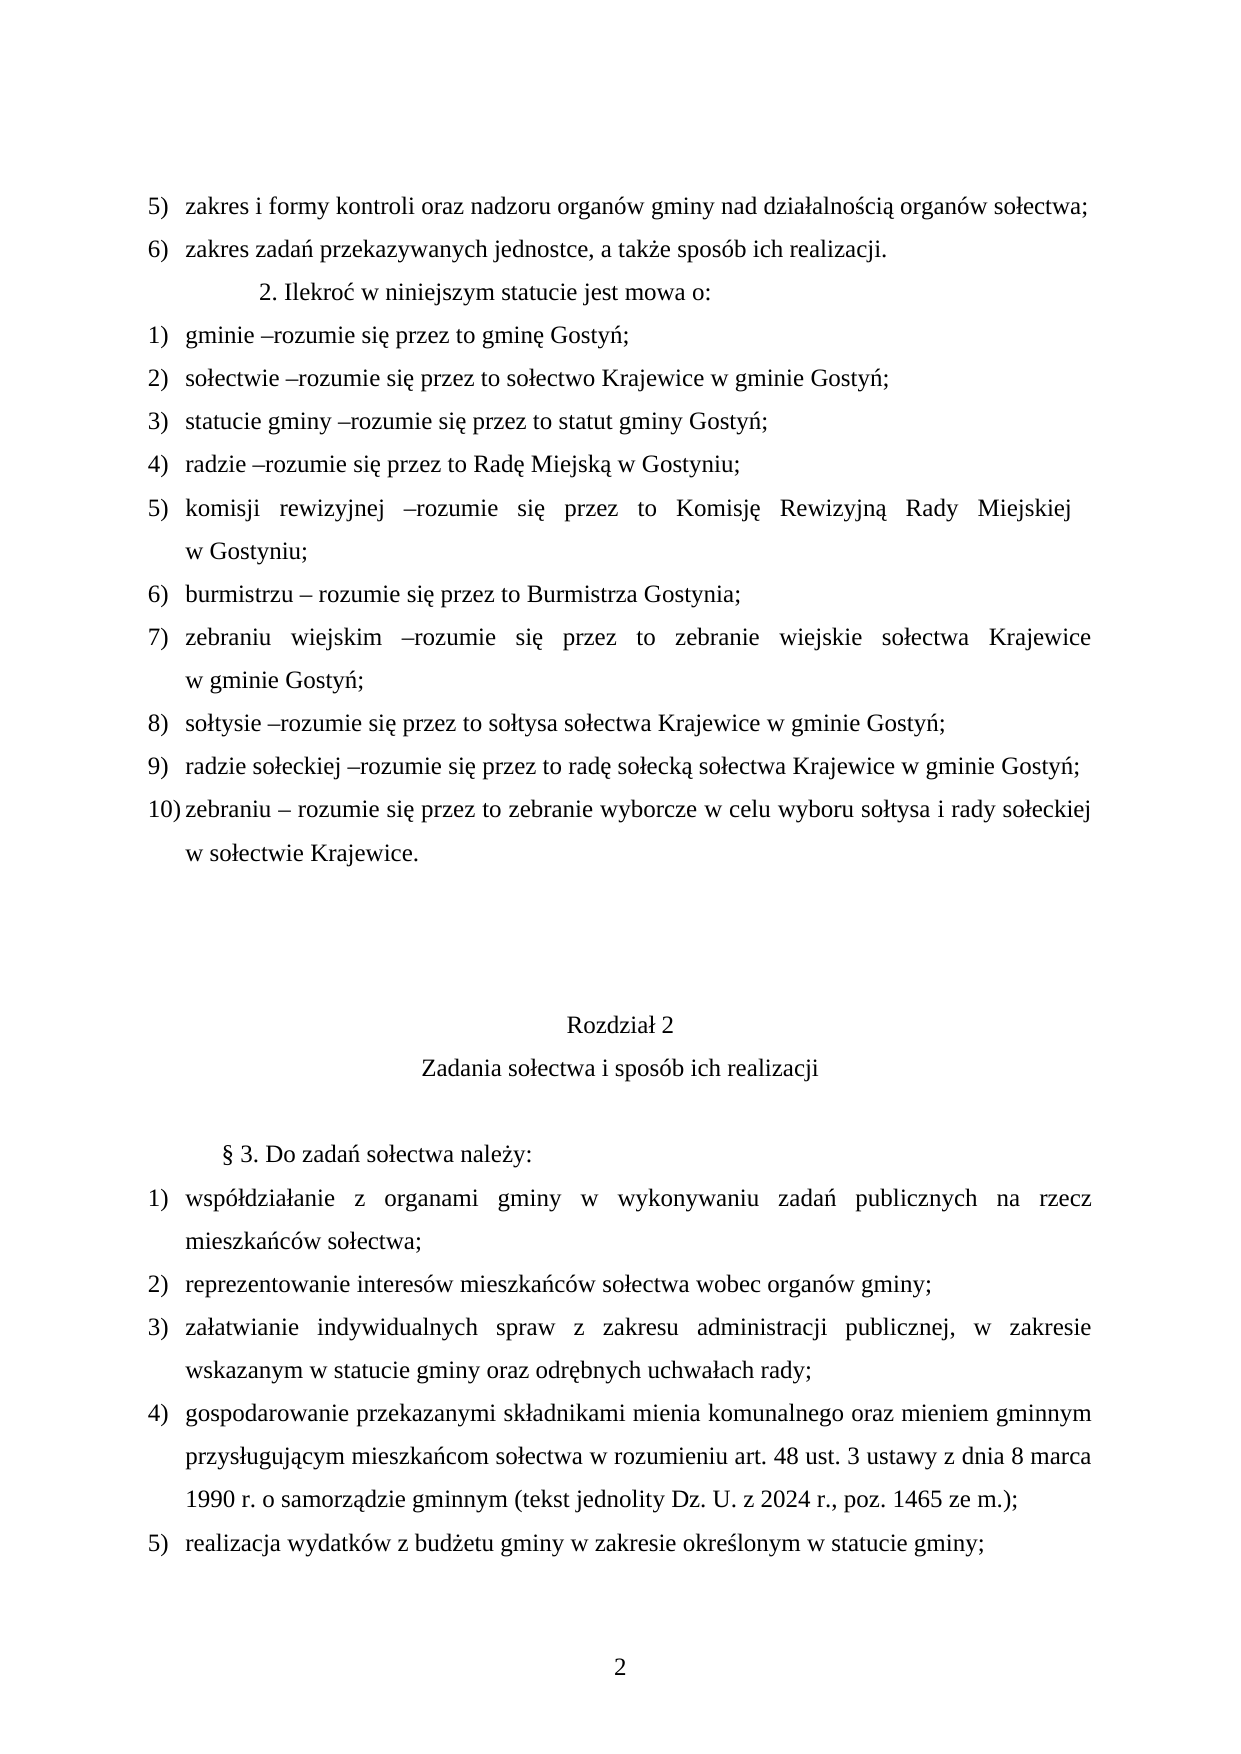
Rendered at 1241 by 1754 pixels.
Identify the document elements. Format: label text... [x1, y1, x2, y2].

text 2. Ilekroć w niniejszym statucie jest mowa o: [221, 277, 1093, 306]
list zebraniu – rozumie się przez to zebranie wyborcze w celu wyboru sołtysa i rady sołeckiej w sołectwie Krajewice. [148, 794, 1093, 866]
text § 3. Do zadań sołectwa należy: [148, 1139, 1093, 1168]
list zebraniu wiejskim –rozumie się przez to zebranie wiejskie sołectwa Krajewice w gminie Gostyń; [148, 622, 1093, 694]
list komisji rewizyjnej –rozumie się przez to Komisję Rewizyjną Rady Miejskiej w Gostyniu; [148, 493, 1093, 564]
list zakres i formy kontroli oraz nadzoru organów gminy nad działalnością organów sołectwa; [148, 191, 1093, 219]
list gminie –rozumie się przez to gminę Gostyń; [148, 320, 1093, 349]
list burmistrzu – rozumie się przez to Burmistrza Gostynia; [148, 579, 1093, 608]
list zakres zadań przekazywanych jednostce, a także sposób ich realizacji. [148, 234, 1093, 263]
list współdziałanie z organami gminy w wykonywaniu zadań publicznych na rzecz mieszkańców sołectwa; [148, 1183, 1093, 1254]
list gospodarowanie przekazanymi składnikami mienia komunalnego oraz mieniem gminnym przysługującym mieszkańcom sołectwa w rozumieniu art. 48 ust. 3 ustawy z dnia 8 marca 1990 r. o samorządzie gminnym (tekst jednolity Dz. U. z 2024 r., poz. 1465 ze m.); [148, 1398, 1093, 1513]
list sołectwie –rozumie się przez to sołectwo Krajewice w gminie Gostyń; [148, 363, 1093, 392]
list reprezentowanie interesów mieszkańców sołectwa wobec organów gminy; [148, 1269, 1093, 1298]
list sołtysie –rozumie się przez to sołtysa sołectwa Krajewice w gminie Gostyń; [148, 708, 1093, 737]
text Rozdział 2 [148, 1010, 1093, 1039]
list radzie sołeckiej –rozumie się przez to radę sołecką sołectwa Krajewice w gminie Gostyń; [148, 751, 1093, 780]
text Zadania sołectwa i sposób ich realizacji [148, 1053, 1093, 1082]
list załatwianie indywidualnych spraw z zakresu administracji publicznej, w zakresie wskazanym w statucie gminy oraz odrębnych uchwałach rady; [148, 1312, 1093, 1384]
list statucie gminy –rozumie się przez to statut gminy Gostyń; [148, 406, 1093, 435]
list radzie –rozumie się przez to Radę Miejską w Gostyniu; [148, 449, 1093, 478]
list realizacja wydatków z budżetu gminy w zakresie określonym w statucie gminy; [148, 1528, 1093, 1556]
